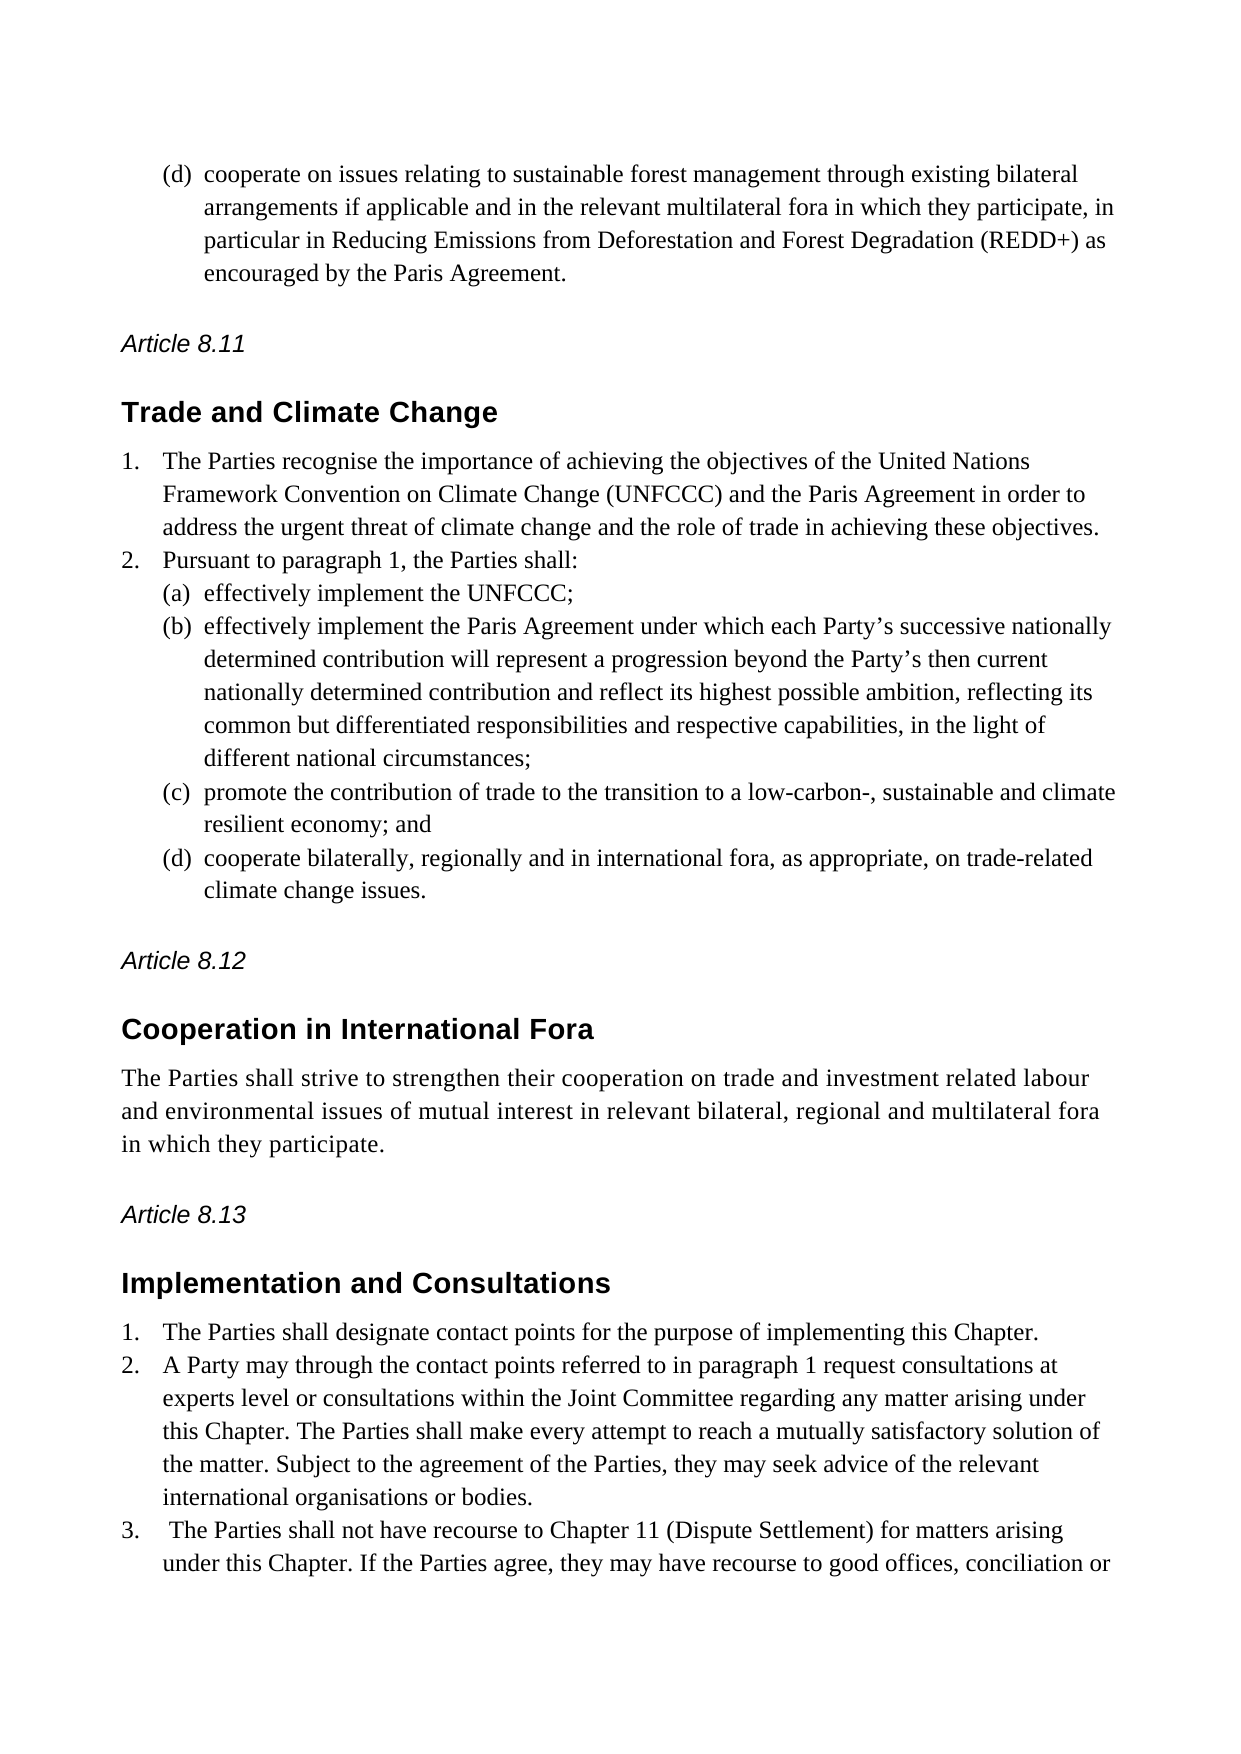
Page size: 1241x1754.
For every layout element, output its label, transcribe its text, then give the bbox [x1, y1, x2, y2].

list (a) effectively implement the UNFCCC; [162, 578, 1119, 607]
list 1. The Parties shall designate contact points for the purpose of implementing this Chapter. [121, 1317, 1119, 1346]
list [121, 1515, 1119, 1577]
list (d) cooperate bilaterally, regionally and in international fora, as appropriate, on trade-related climate change issues. [162, 843, 1119, 904]
subtitle Cooperation in International Fora [121, 1012, 1119, 1046]
list 1. The Parties recognise the importance of achieving the objectives of the United Nations Framework Convention on Climate Change (UNFCCC) and the Paris Agreement in order to address the urgent threat of climate change and the role of trade in achieving these objectives. [121, 446, 1119, 541]
subtitle Trade and Climate Change [121, 395, 1119, 429]
list 2. A Party may through the contact points referred to in paragraph 1 request consultations at experts level or consultations within the Joint Committee regarding any matter arising under this Chapter. The Parties shall make every attempt to reach a mutually satisfactory solution of the matter. Subject to the agreement of the Parties, they may seek advice of the relevant international organisations or bodies. [121, 1350, 1119, 1511]
list 2. Pursuant to paragraph 1, the Parties shall: [121, 545, 1119, 574]
list (b) effectively implement the Paris Agreement under which each Party’s successive nationally determined contribution will represent a progression beyond the Party’s then current nationally determined contribution and reflect its highest possible ambition, reflecting its common but differentiated responsibilities and respective capabilities, in the light of different national circumstances; [162, 611, 1119, 772]
text Article 8.13 [121, 1200, 1119, 1229]
list (c) promote the contribution of trade to the transition to a low-carbon-, sustainable and climate resilient economy; and [162, 777, 1119, 838]
text The Parties shall strive to strengthen their cooperation on trade and investment related labour and environmental issues of mutual interest in relevant bilateral, regional and multilateral fora in which they participate. [121, 1063, 1119, 1158]
text Article 8.12 [121, 946, 1119, 975]
subtitle Implementation and Consultations [121, 1266, 1119, 1300]
text Article 8.11 [121, 329, 1119, 358]
list (d) cooperate on issues relating to sustainable forest management through existing bilateral arrangements if applicable and in the relevant multilateral fora in which they participate, in particular in Reducing Emissions from Deforestation and Forest Degradation (REDD+) as encouraged by the Paris Agreement. [162, 159, 1119, 287]
